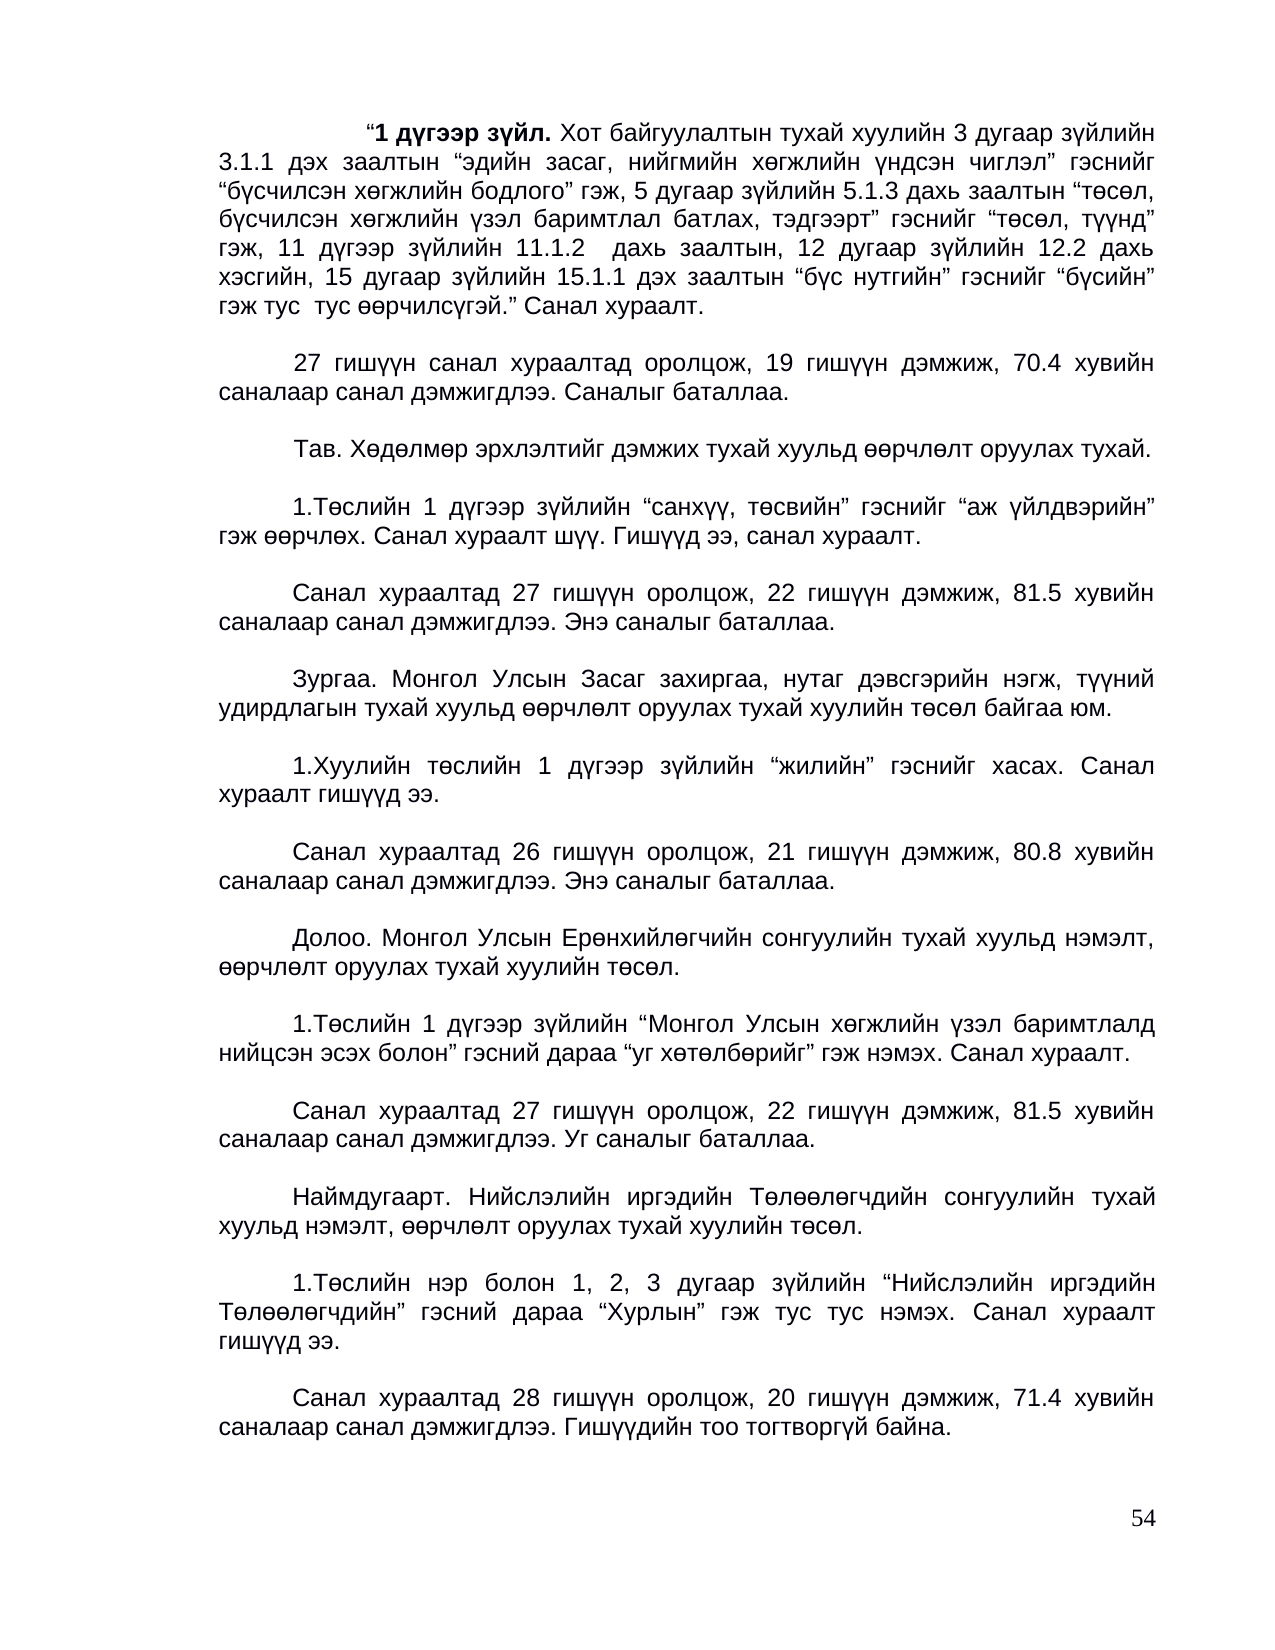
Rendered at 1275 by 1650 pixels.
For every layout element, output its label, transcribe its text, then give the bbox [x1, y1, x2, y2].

text Наймдугаарт. Нийслэлийн иргэдийн Төлөөлөгчдийн сонгуулийн тухай хуульд нэмэлт, өөрчлөлт оруулах тухай хуулийн төсөл. [218, 1182, 1156, 1239]
text Санал хураалтад 27 гишүүн оролцож, 22 гишүүн дэмжиж, 81.5 хувийн саналаар санал дэмжигдлээ. Энэ саналыг баталлаа. [218, 578, 1156, 636]
text 1.Хуулийн төслийн 1 дүгээр зүйлийн “жилийн” гэснийг хасах. Санал хураалт гишүүд ээ. [218, 751, 1156, 808]
text Санал хураалтад 27 гишүүн оролцож, 22 гишүүн дэмжиж, 81.5 хувийн саналаар санал дэмжигдлээ. Уг саналыг баталлаа. [218, 1096, 1156, 1153]
text 1.Төслийн нэр болон 1, 2, 3 дугаар зүйлийн “Нийслэлийн иргэдийн Төлөөлөгчдийн” гэсний дараа “Хурлын” гэж тус тус нэмэх. Санал хураалт гишүүд ээ. [218, 1268, 1156, 1354]
text 1.Төслийн 1 дүгээр зүйлийн “Монгол Улсын хөгжлийн үзэл баримтлалд нийцсэн эсэх болон” гэсний дараа “уг хөтөлбөрийг” гэж нэмэх. Санал хураалт. [218, 1009, 1156, 1067]
text 27 гишүүн санал хураалтад оролцож, 19 гишүүн дэмжиж, 70.4 хувийн саналаар санал дэмжигдлээ. Саналыг баталлаа. [218, 348, 1156, 406]
text Долоо. Монгол Улсын Ерөнхийлөгчийн сонгуулийн тухай хуульд нэмэлт, өөрчлөлт оруулах тухай хуулийн төсөл. [218, 923, 1156, 981]
text Санал хураалтад 28 гишүүн оролцож, 20 гишүүн дэмжиж, 71.4 хувийн саналаар санал дэмжигдлээ. Гишүүдийн тоо тогтворгүй байна. [218, 1383, 1156, 1441]
text Санал хураалтад 26 гишүүн оролцож, 21 гишүүн дэмжиж, 80.8 хувийн саналаар санал дэмжигдлээ. Энэ саналыг баталлаа. [218, 837, 1156, 894]
text Тав. Хөдөлмөр эрхлэлтийг дэмжих тухай хуульд өөрчлөлт оруулах тухай. [218, 434, 1156, 463]
text 1.Төслийн 1 дүгээр зүйлийн “санхүү, төсвийн” гэснийг “аж үйлдвэрийн” гэж өөрчлөх. Санал хураалт шүү. Гишүүд ээ, санал хураалт. [218, 492, 1156, 549]
text Зургаа. Монгол Улсын Засаг захиргаа, нутаг дэвсгэрийн нэгж, түүний удирдлагын тухай хуульд өөрчлөлт оруулах тухай хуулийн төсөл байгаа юм. [218, 664, 1156, 722]
text “1 дүгээр зүйл. Хот байгуулалтын тухай хуулийн 3 дугаар зүйлийн 3.1.1 дэх заалтын “эдийн засаг, нийгмийн хөгжлийн үндсэн чиглэл” гэснийг “бүсчилсэн хөгжлийн бодлого” гэж, 5 дугаар зүйлийн 5.1.3 дахь заалтын “төсөл, бүсчилсэн хөгжлийн үзэл баримтлал батлах, тэдгээрт” гэснийг “төсөл, түүнд” гэж, 11 дүгээр зүйлийн 11.1.2 дахь заалтын, 12 дугаар зүйлийн 12.2 дахь хэсгийн, 15 дугаар зүйлийн 15.1.1 дэх заалтын “бүс нутгийн” гэснийг “бүсийн” гэж тус тус өөрчилсүгэй.” Санал хураалт. [218, 118, 1156, 319]
